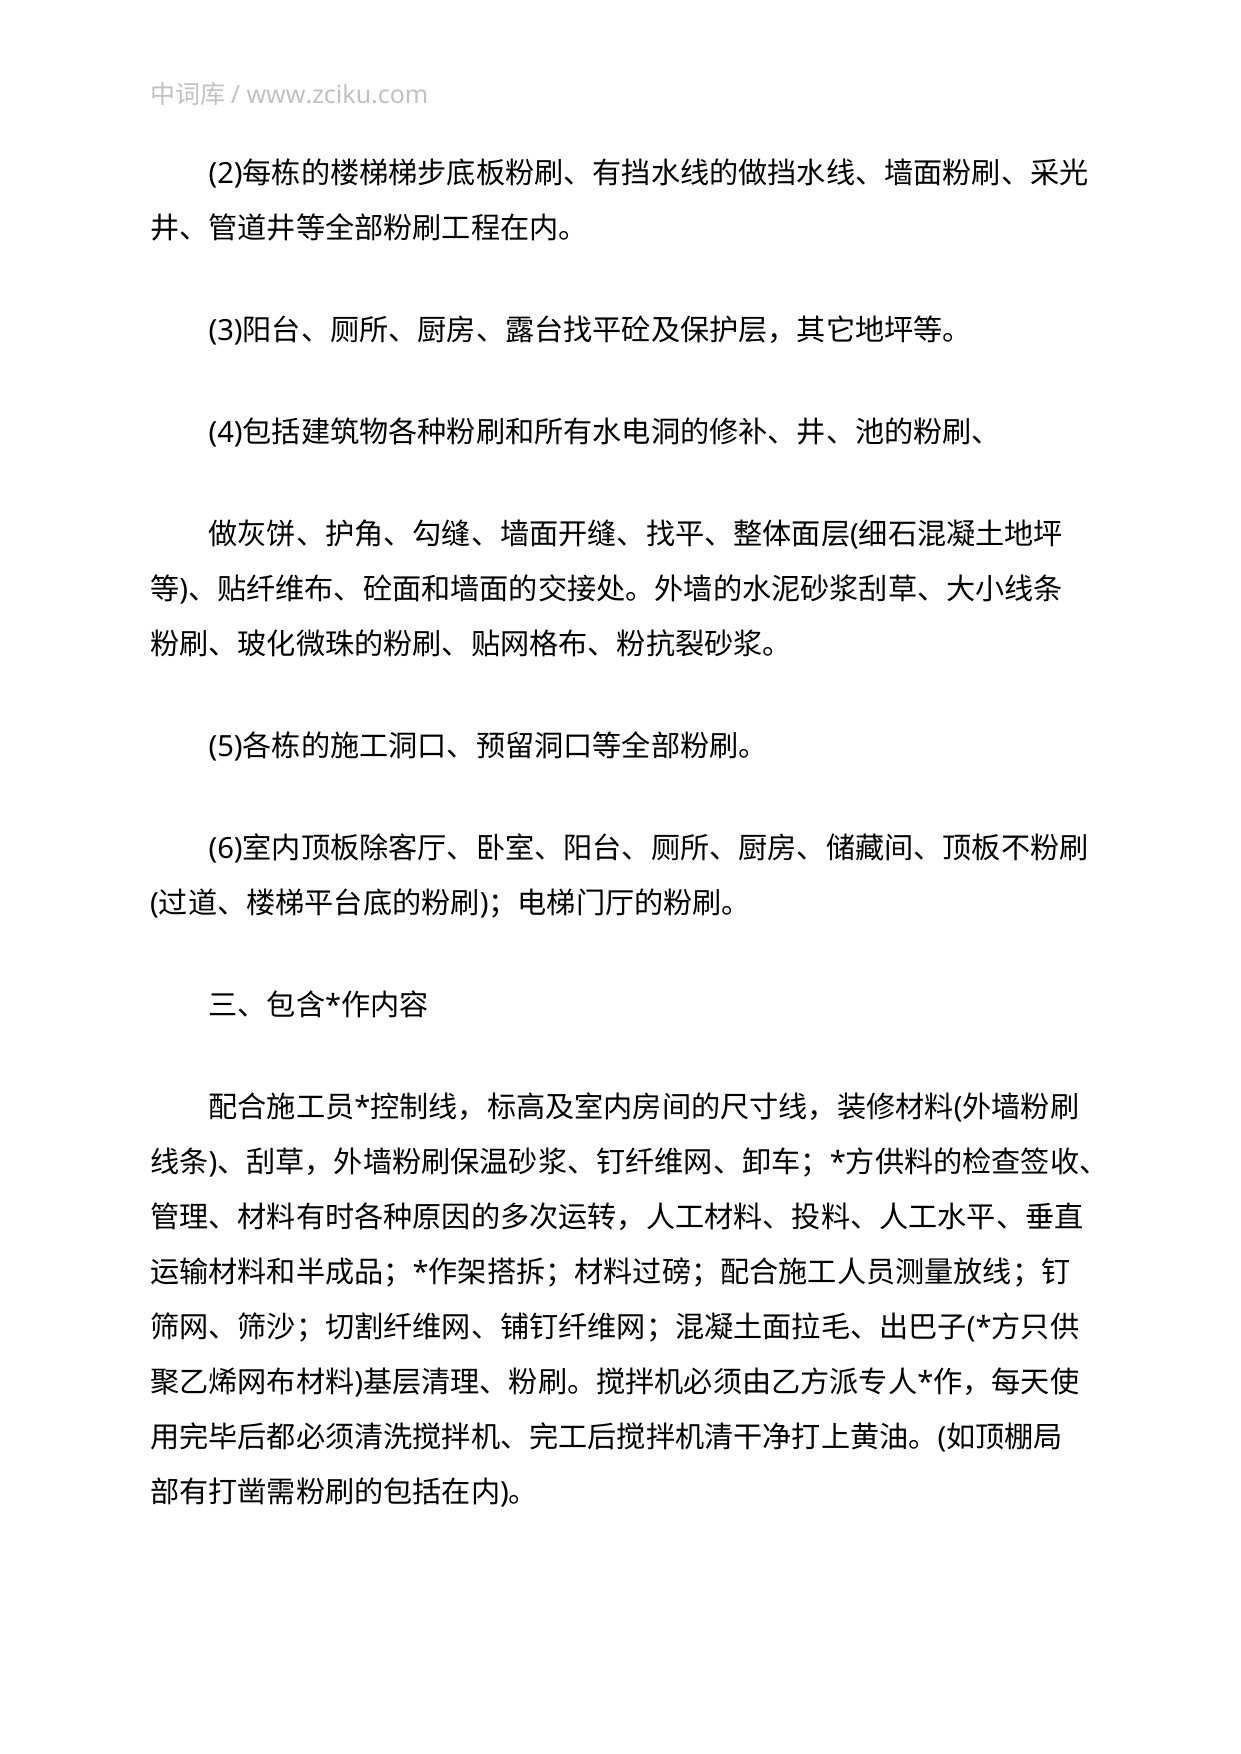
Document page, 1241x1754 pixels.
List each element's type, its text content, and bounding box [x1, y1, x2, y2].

text (2)每栋的楼梯梯步底板粉刷、有挡水线的做挡水线、墙面粉刷、采光井、管道井等全部粉刷工程在内。 [150, 150, 1090, 247]
text (5)各栋的施工洞口、预留洞口等全部粉刷。 [150, 722, 1090, 765]
text 配合施工员*控制线，标高及室内房间的尺寸线，装修材料(外墙粉刷线条)、刮草，外墙粉刷保温砂浆、钉纤维网、卸车；*方供料的检查签收、管理、材料有时各种原因的多次运转，人工材料、投料、人工水平、垂直运输材料和半成品；*作架搭拆；材料过磅；配合施工人员测量放线；钉筛网、筛沙；切割纤维网、铺钉纤维网；混凝土面拉毛、出巴子(*方只供聚乙烯网布材料)基层清理、粉刷。搅拌机必须由乙方派专人*作，每天使用完毕后都必须清洗搅拌机、完工后搅拌机清干净打上黄油。(如顶棚局部有打凿需粉刷的包括在内)。 [150, 1083, 1090, 1511]
text (3)阳台、厕所、厨房、露台找平砼及保护层，其它地坪等。 [150, 307, 1090, 349]
text (6)室内顶板除客厅、卧室、阳台、厕所、厨房、储藏间、顶板不粉刷(过道、楼梯平台底的粉刷)；电梯门厅的粉刷。 [150, 824, 1090, 922]
text (4)包括建筑物各种粉刷和所有水电洞的修补、井、池的粉刷、 [150, 409, 1090, 451]
text 三、包含*作内容 [150, 981, 1090, 1024]
text 做灰饼、护角、勾缝、墙面开缝、找平、整体面层(细石混凝土地坪等)、贴纤维布、砼面和墙面的交接处。外墙的水泥砂浆刮草、大小线条粉刷、玻化微珠的粉刷、贴网格布、粉抗裂砂浆。 [150, 511, 1090, 663]
